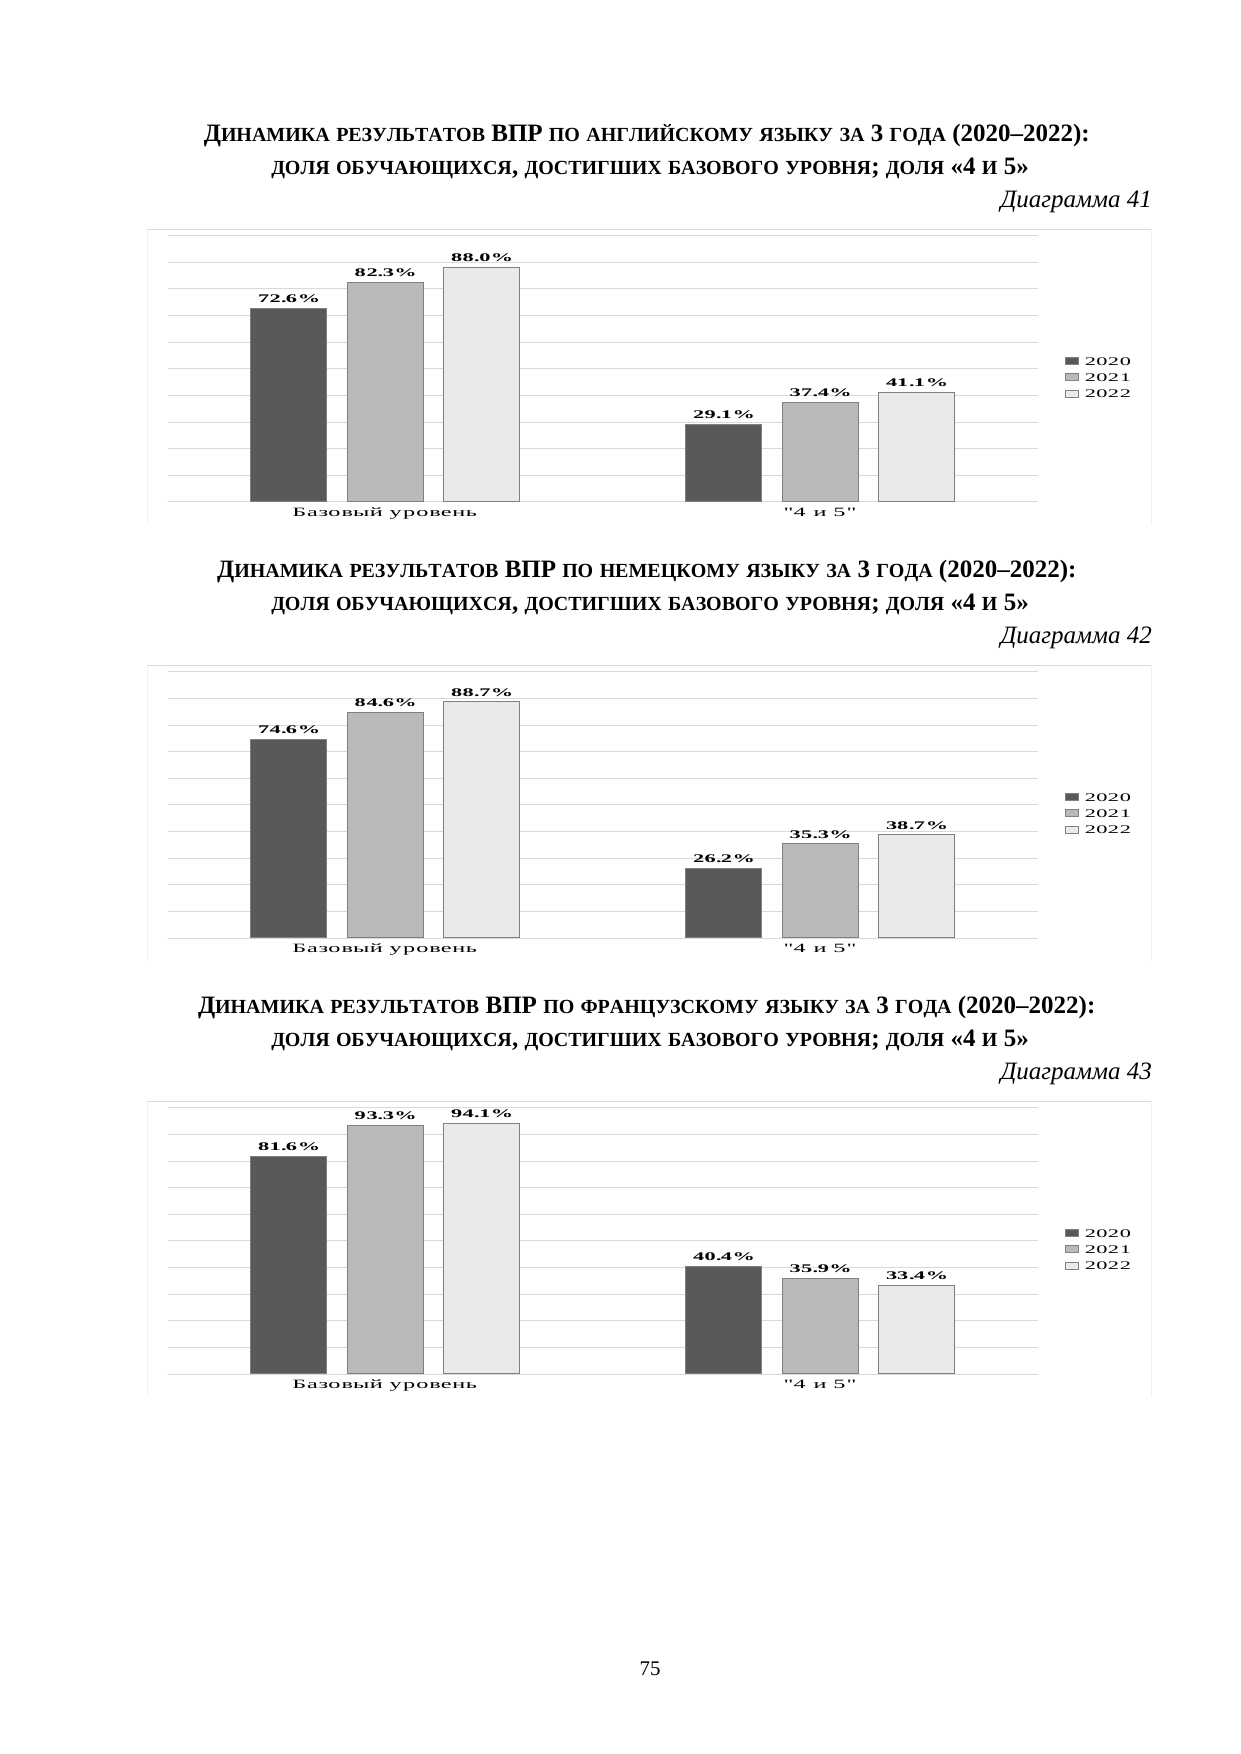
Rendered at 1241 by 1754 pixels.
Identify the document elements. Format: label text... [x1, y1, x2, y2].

text Динамика результатов ВПР по английскому языку за 3 года (2020–2022): доля обучающихся, достигших базового уровня; доля «4 и 5» [148, 118, 1152, 180]
text Диаграмма 43 [148, 1056, 1152, 1085]
text Динамика результатов ВПР по немецкому языку за 3 года (2020–2022): доля обучающихся, достигших базового уровня; доля «4 и 5» [148, 554, 1152, 616]
text Диаграмма 42 [148, 620, 1152, 649]
text Диаграмма 41 [148, 184, 1152, 213]
text Динамика результатов ВПР по французскому языку за 3 года (2020–2022): доля обучающихся, достигших базового уровня; доля «4 и 5» [148, 990, 1152, 1052]
